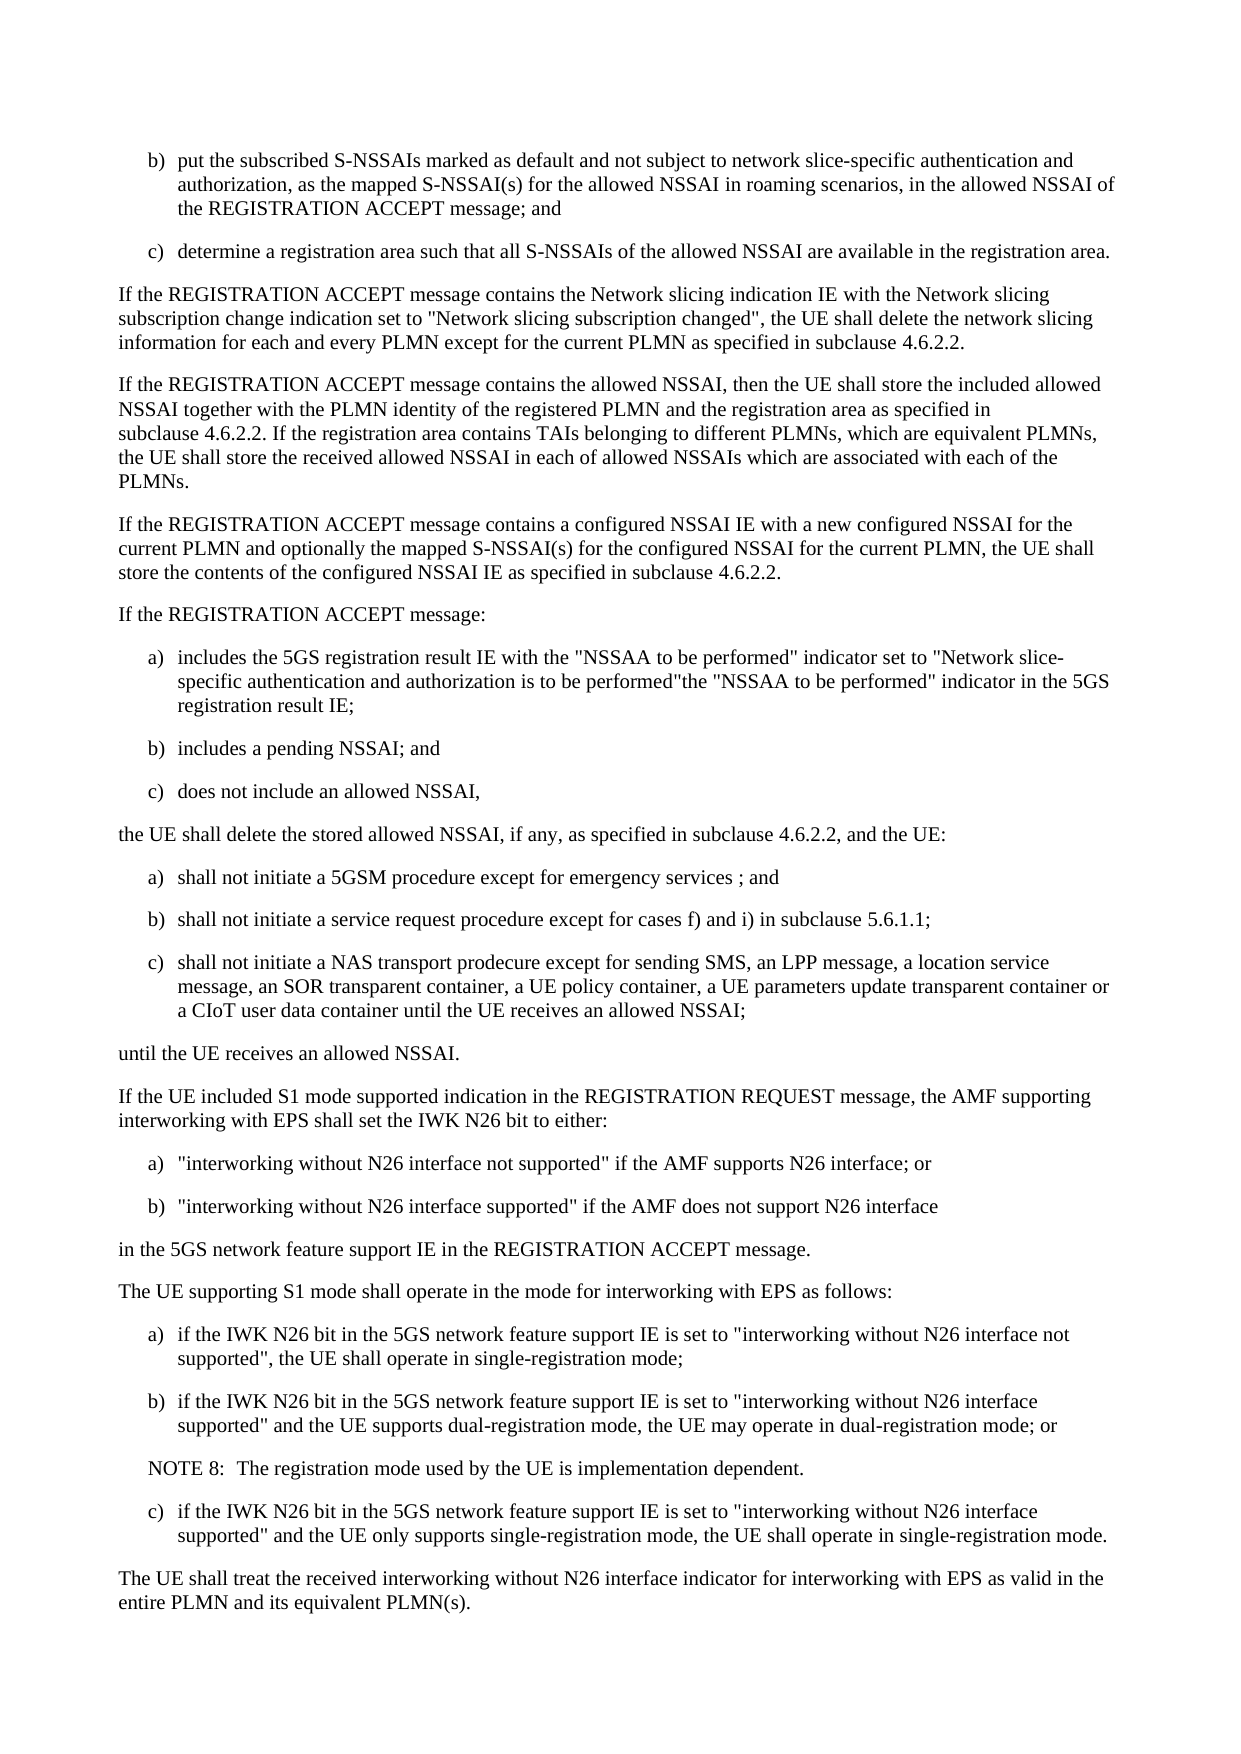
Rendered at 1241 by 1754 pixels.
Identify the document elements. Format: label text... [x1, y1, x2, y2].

text c) if the IWK N26 bit in the 5GS network feature support IE is set to "interworking without N26 interface supported" and the UE only supports single-registration mode, the UE shall operate in single-registration mode. [148, 1499, 1122, 1547]
text a) if the IWK N26 bit in the 5GS network feature support IE is set to "interworking without N26 interface not supported", the UE shall operate in single-registration mode; [148, 1322, 1122, 1370]
text the UE shall delete the stored allowed NSSAI, if any, as specified in subclause 4.6.2.2, and the UE: [118, 822, 1122, 846]
text until the UE receives an allowed NSSAI. [118, 1041, 1122, 1065]
text If the UE included S1 mode supported indication in the REGISTRATION REQUEST message, the AMF supporting interworking with EPS shall set the IWK N26 bit to either: [118, 1084, 1122, 1132]
text b) includes a pending NSSAI; and [148, 736, 1122, 760]
text a) "interworking without N26 interface not supported" if the AMF supports N26 interface; or [148, 1151, 1122, 1175]
text a) shall not initiate a 5GSM procedure except for emergency services ; and [148, 864, 1122, 889]
text c) shall not initiate a NAS transport prodecure except for sending SMS, an LPP message, a location service message, an SOR transparent container, a UE policy container, a UE parameters update transparent container or a CIoT user data container until the UE receives an allowed NSSAI; [148, 950, 1122, 1022]
text b) if the IWK N26 bit in the 5GS network feature support IE is set to "interworking without N26 interface supported" and the UE supports dual-registration mode, the UE may operate in dual-registration mode; or [148, 1389, 1122, 1437]
text If the REGISTRATION ACCEPT message: [118, 602, 1122, 626]
text NOTE 8: The registration mode used by the UE is implementation dependent. [148, 1456, 1122, 1480]
text The UE shall treat the received interworking without N26 interface indicator for interworking with EPS as valid in the entire PLMN and its equivalent PLMN(s). [118, 1566, 1122, 1614]
text If the REGISTRATION ACCEPT message contains the Network slicing indication IE with the Network slicing subscription change indication set to "Network slicing subscription changed", the UE shall delete the network slicing information for each and every PLMN except for the current PLMN as specified in subclause 4.6.2.2. [118, 281, 1122, 354]
text b) shall not initiate a service request procedure except for cases f) and i) in subclause 5.6.1.1; [148, 907, 1122, 931]
text b) put the subscribed S-NSSAIs marked as default and not subject to network slice-specific authentication and authorization, as the mapped S-NSSAI(s) for the allowed NSSAI in roaming scenarios, in the allowed NSSAI of the REGISTRATION ACCEPT message; and [148, 148, 1122, 220]
text If the REGISTRATION ACCEPT message contains a configured NSSAI IE with a new configured NSSAI for the current PLMN and optionally the mapped S-NSSAI(s) for the configured NSSAI for the current PLMN, the UE shall store the contents of the configured NSSAI IE as specified in subclause 4.6.2.2. [118, 511, 1122, 584]
text If the REGISTRATION ACCEPT message contains the allowed NSSAI, then the UE shall store the included allowed NSSAI together with the PLMN identity of the registered PLMN and the registration area as specified in subclause 4.6.2.2. If the registration area contains TAIs belonging to different PLMNs, which are equivalent PLMNs, the UE shall store the received allowed NSSAI in each of allowed NSSAIs which are associated with each of the PLMNs. [118, 372, 1122, 493]
text in the 5GS network feature support IE in the REGISTRATION ACCEPT message. [118, 1236, 1122, 1261]
text b) "interworking without N26 interface supported" if the AMF does not support N26 interface [148, 1194, 1122, 1218]
text c) determine a registration area such that all S-NSSAIs of the allowed NSSAI are available in the registration area. [148, 239, 1122, 263]
text c) does not include an allowed NSSAI, [148, 779, 1122, 803]
text a) includes the 5GS registration result IE with the "NSSAA to be performed" indicator set to "Network slice-specific authentication and authorization is to be performed"the "NSSAA to be performed" indicator in the 5GS registration result IE; [148, 645, 1122, 717]
text The UE supporting S1 mode shall operate in the mode for interworking with EPS as follows: [118, 1279, 1122, 1303]
